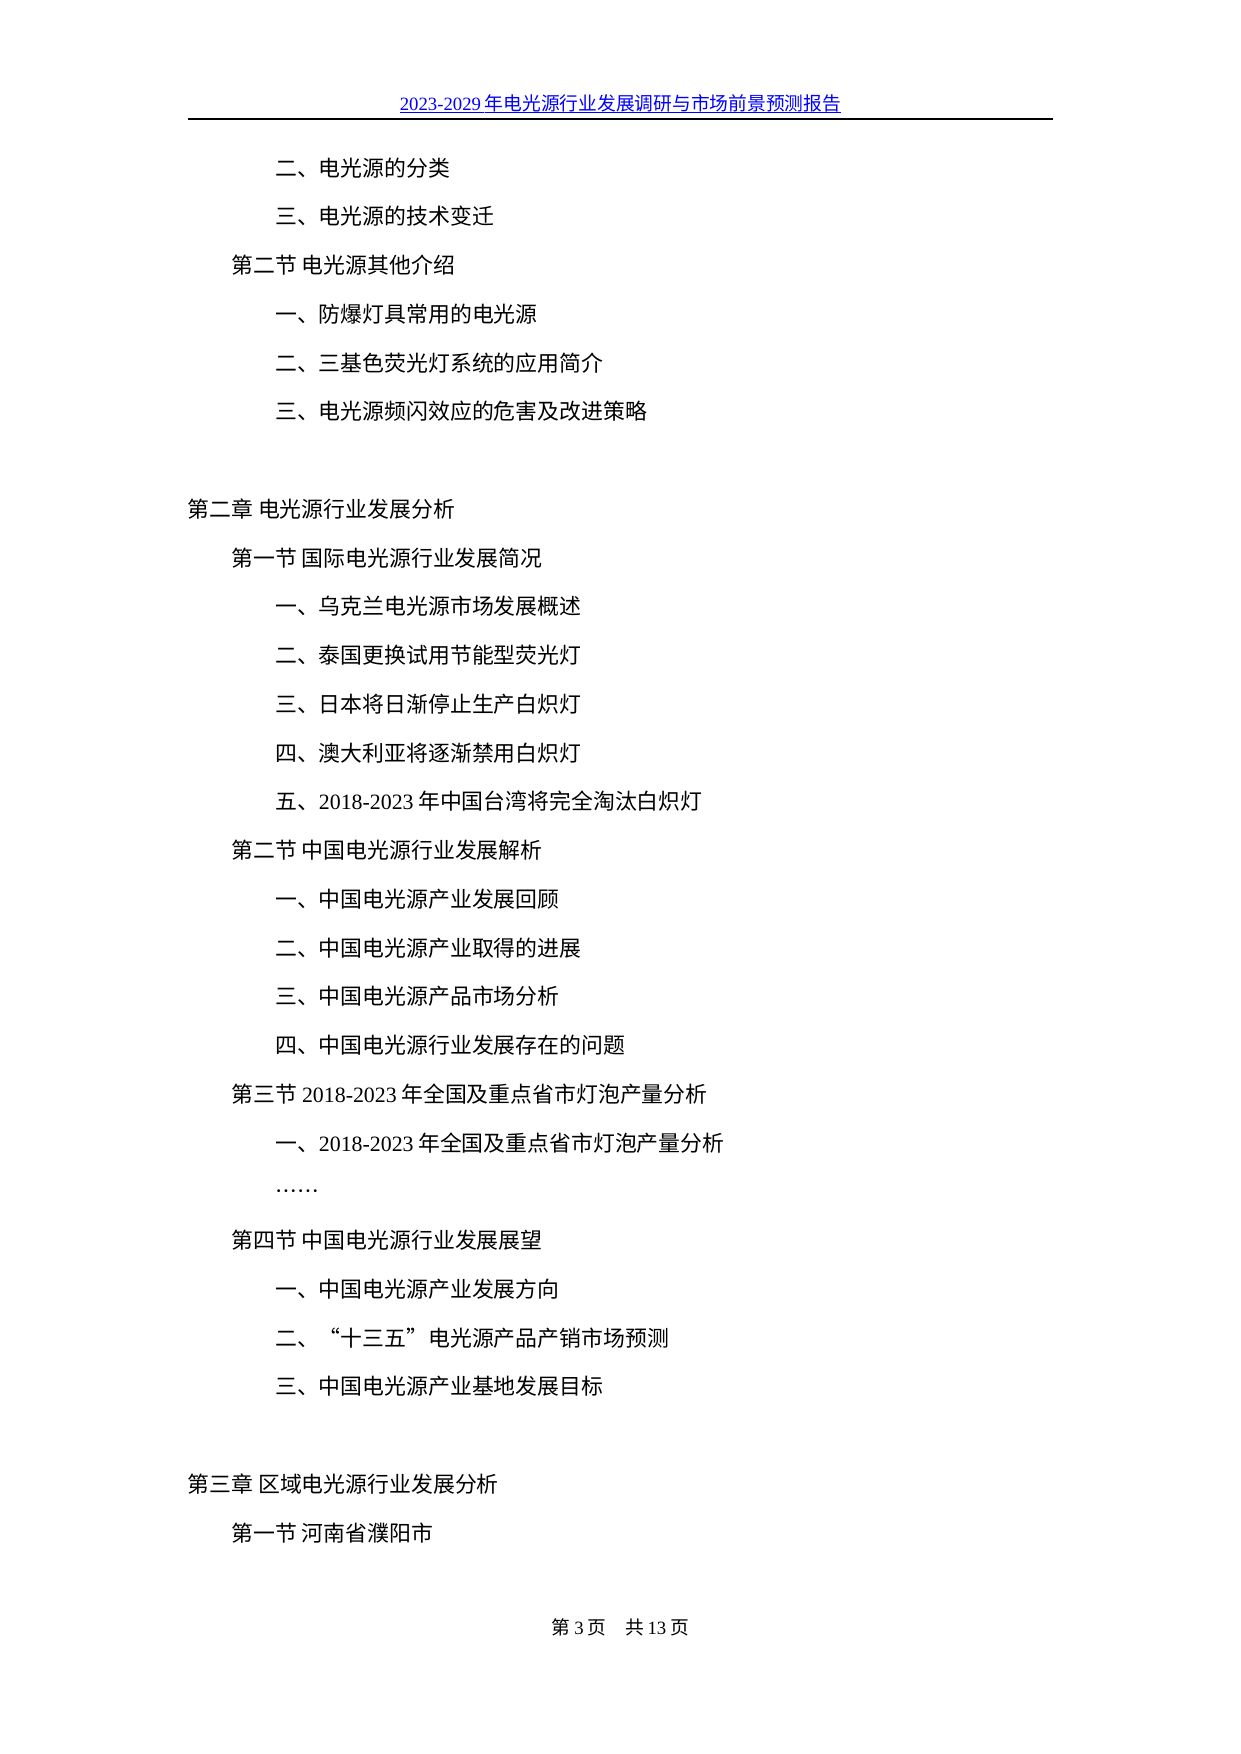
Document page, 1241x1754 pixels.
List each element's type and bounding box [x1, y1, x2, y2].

text [187, 150, 1053, 1548]
